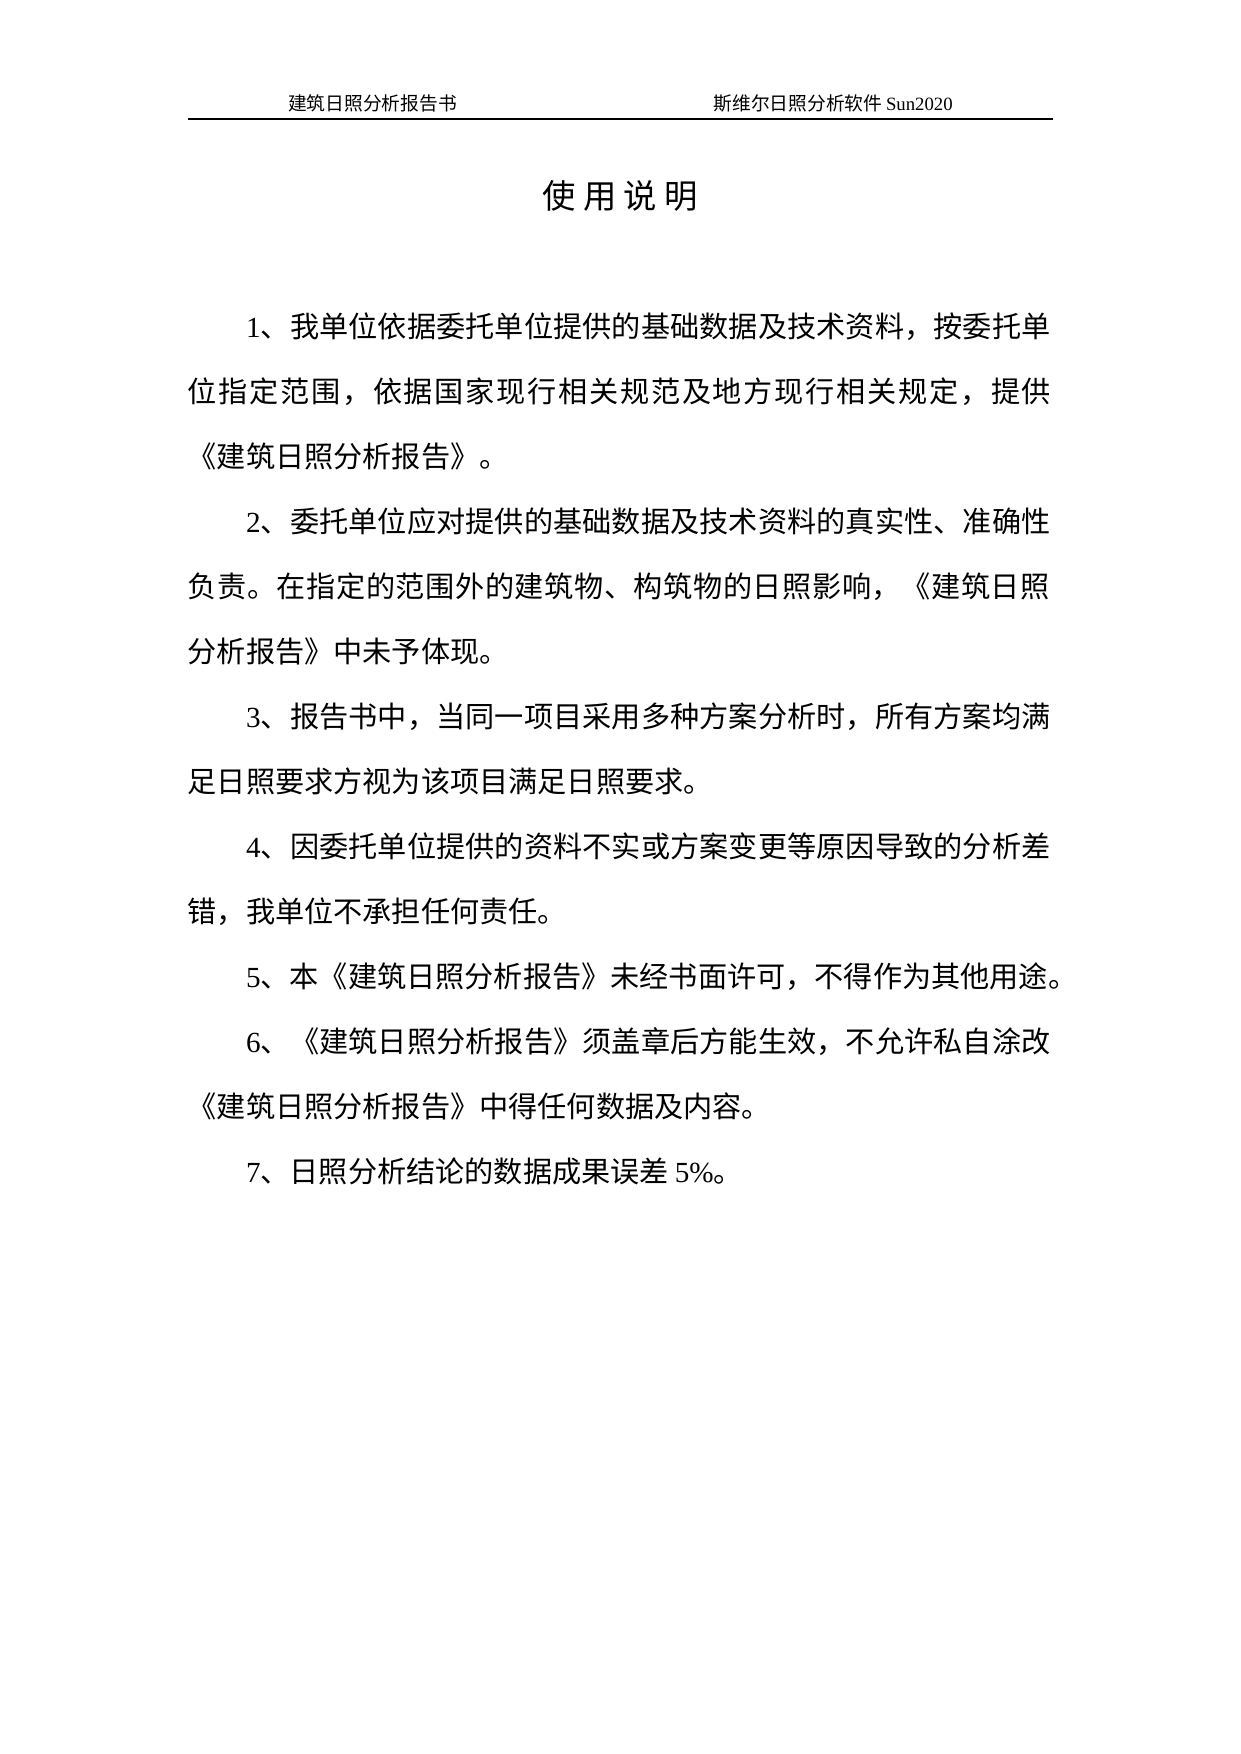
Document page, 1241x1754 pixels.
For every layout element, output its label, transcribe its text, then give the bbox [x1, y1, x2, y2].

text 2、委托单位应对提供的基础数据及技术资料的真实性、准确性负责。在指定的范围外的建筑物、构筑物的日照影响，《建筑日照分析报告》中未予体现。 [187, 487, 1053, 682]
text 5、本《建筑日照分析报告》未经书面许可，不得作为其他用途。 [187, 942, 1053, 1007]
text 1、我单位依据委托单位提供的基础数据及技术资料，按委托单位指定范围，依据国家现行相关规范及地方现行相关规定，提供《建筑日照分析报告》。 [187, 292, 1053, 487]
text 使 用 说 明 [187, 162, 1053, 227]
text 4、因委托单位提供的资料不实或方案变更等原因导致的分析差错，我单位不承担任何责任。 [187, 812, 1053, 942]
text 3、报告书中，当同一项目采用多种方案分析时，所有方案均满足日照要求方视为该项目满足日照要求。 [187, 682, 1053, 812]
text 6、《建筑日照分析报告》须盖章后方能生效，不允许私自涂改《建筑日照分析报告》中得任何数据及内容。 [187, 1007, 1053, 1137]
text 7、日照分析结论的数据成果误差5%。 [187, 1137, 1053, 1202]
